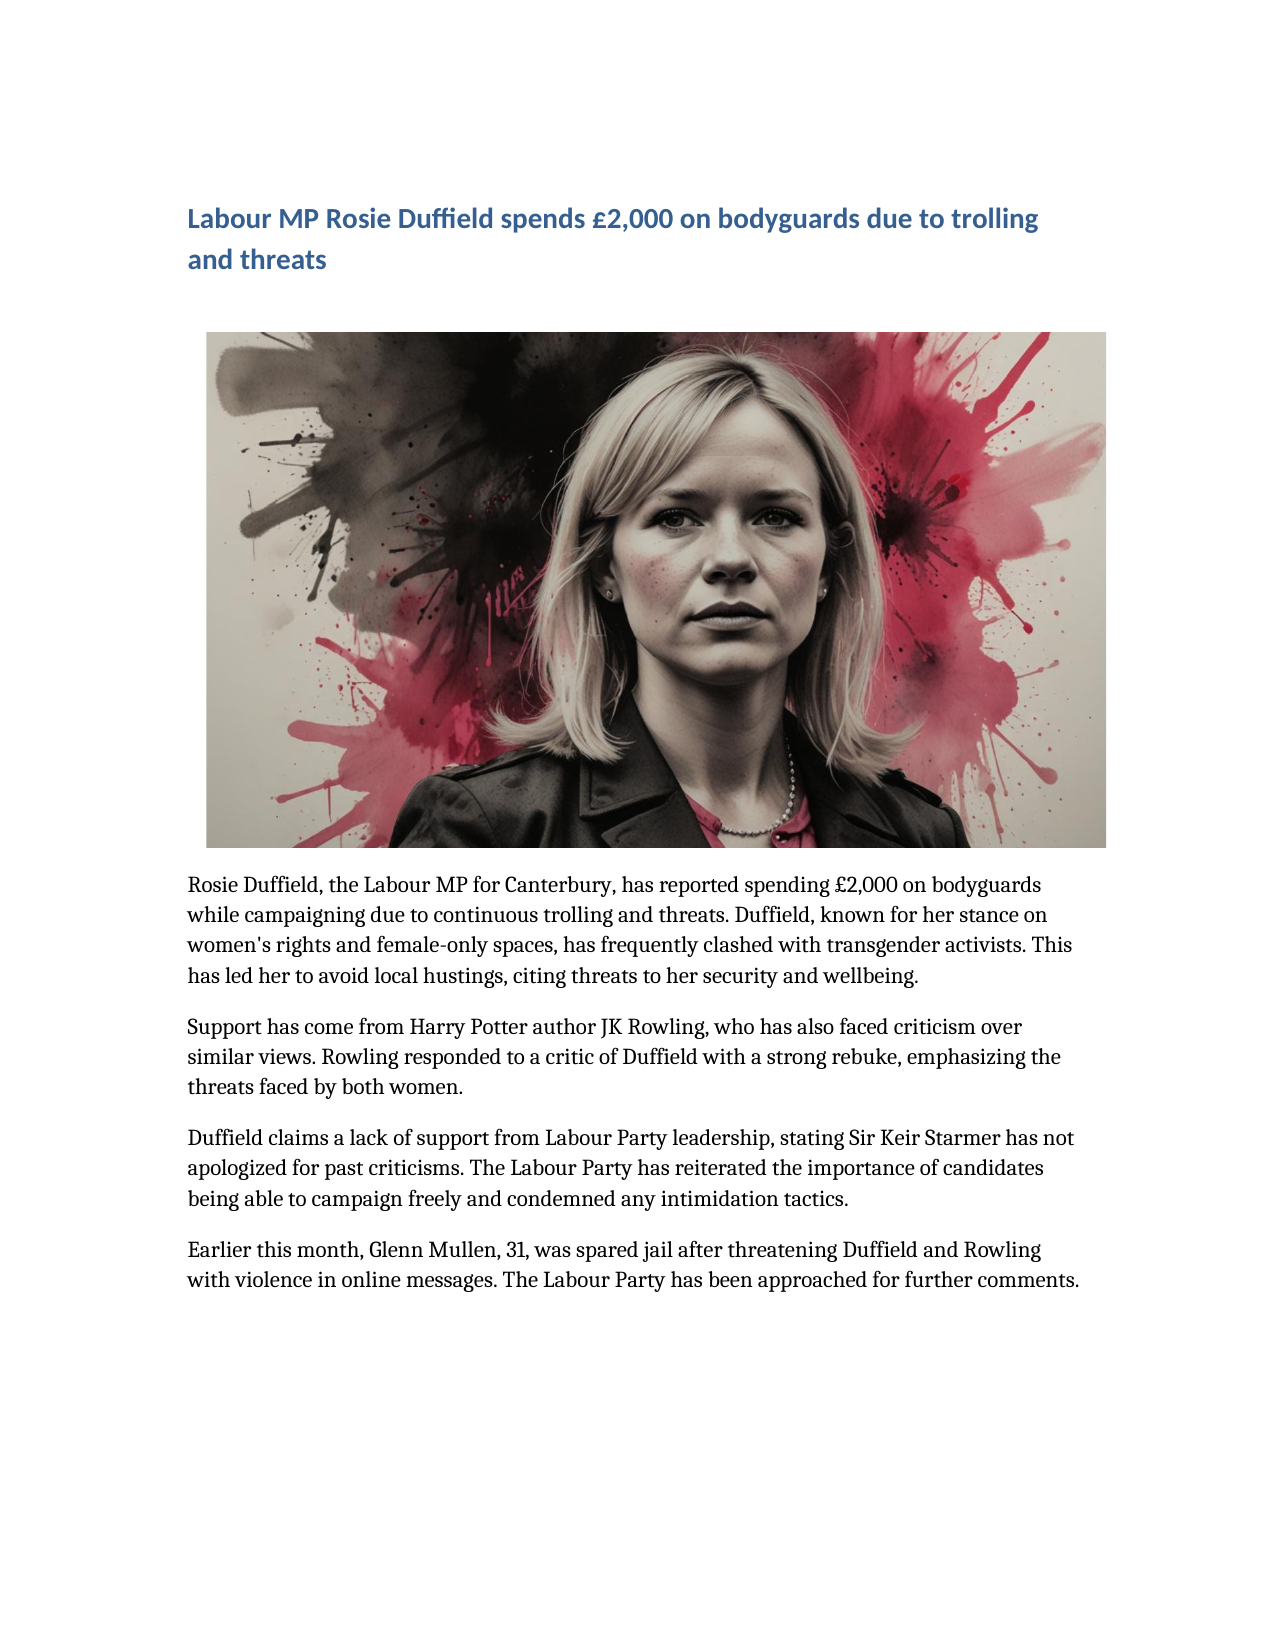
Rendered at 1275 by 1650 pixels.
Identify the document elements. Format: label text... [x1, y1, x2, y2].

picture [206, 332, 1107, 848]
subtitle Labour MP Rosie Duffield spends £2,000 on bodyguards due to trolling and threats [187, 200, 1087, 277]
text Rosie Duffield, the Labour MP for Canterbury, has reported spending £2,000 on bodyguards while campaigning due to continuous trolling and threats. Duffield, known for her stance on women's rights and female-only spaces, has frequently clashed with transgender activists. This has led her to avoid local hustings, citing threats to her security and wellbeing. [187, 872, 1087, 989]
text Support has come from Harry Potter author JK Rowling, who has also faced criticism over similar views. Rowling responded to a critic of Duffield with a strong rebuke, emphasizing the threats faced by both women. [187, 1013, 1087, 1100]
text Earlier this month, Glenn Mullen, 31, was spared jail after threatening Duffield and Rowling with violence in online messages. The Labour Party has been approached for further comments. [187, 1236, 1087, 1293]
text Duffield claims a lack of support from Labour Party leadership, stating Sir Keir Starmer has not apologized for past criticisms. The Labour Party has reiterated the importance of candidates being able to campaign freely and condemned any intimidation tactics. [187, 1125, 1087, 1212]
